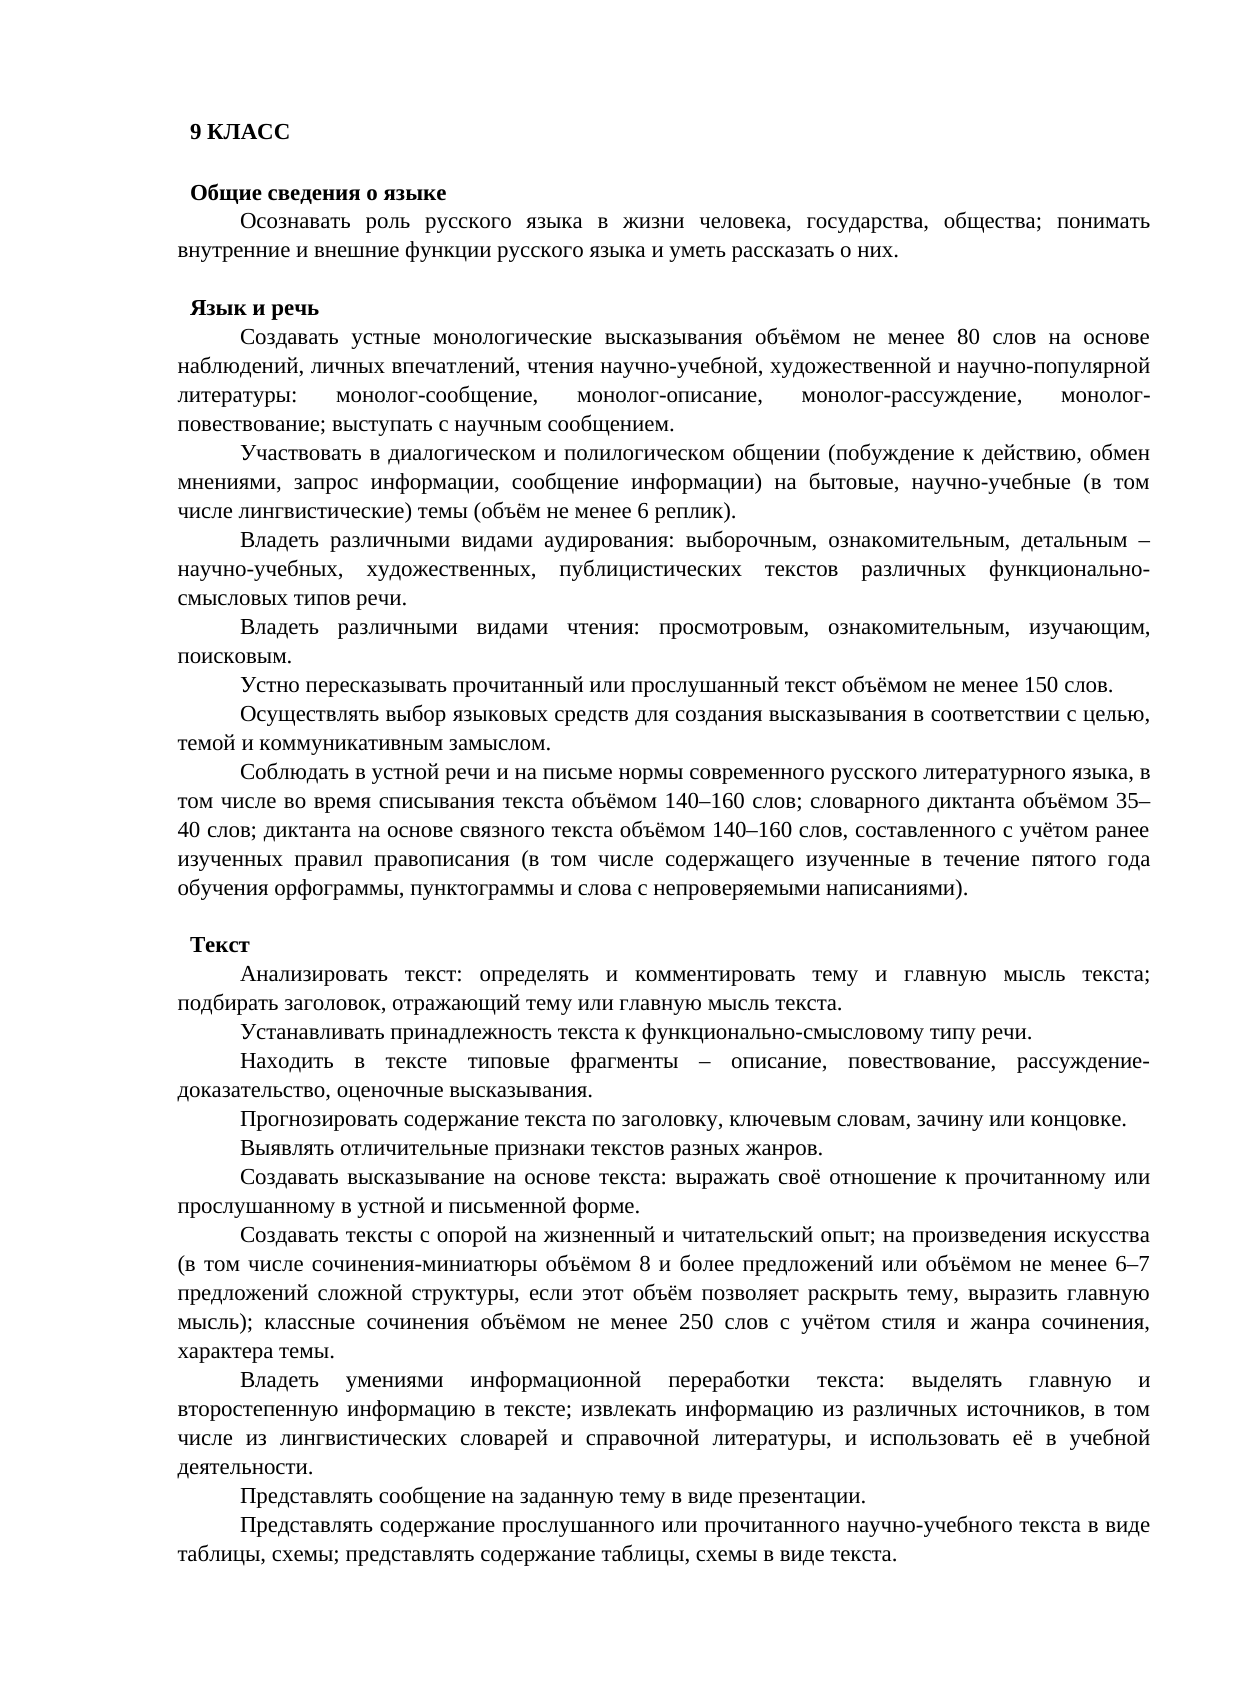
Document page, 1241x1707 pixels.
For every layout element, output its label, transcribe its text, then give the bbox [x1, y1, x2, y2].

text Участвовать в диалогическом и полилогическом общении (побуждение к действию, обмен мнениями, запрос информации, сообщение информации) на бытовые, научно-учебные (в том числе лингвистические) темы (объём не менее 6 реплик). [177, 439, 1152, 523]
text Анализировать текст: определять и комментировать тему и главную мысль текста; подбирать заголовок, отражающий тему или главную мысль текста. [177, 960, 1152, 1016]
text Устно пересказывать прочитанный или прослушанный текст объёмом не менее 150 слов. [177, 671, 1152, 697]
text Представлять сообщение на заданную тему в виде презентации. [177, 1482, 1152, 1508]
text Владеть различными видами аудирования: выборочным, ознакомительным, детальным – научно-учебных, художественных, публицистических текстов различных функционально-смысловых типов речи. [177, 526, 1152, 610]
text Текст [190, 931, 1152, 958]
text Язык и речь [190, 294, 1152, 321]
text Создавать устные монологические высказывания объёмом не менее 80 слов на основе наблюдений, личных впечатлений, чтения научно-учебной, художественной и научно-популярной литературы: монолог-сообщение, монолог-описание, монолог-рассуждение, монолог-повествование; выступать с научным сообщением. [177, 323, 1152, 437]
text Осознавать роль русского языка в жизни человека, государства, общества; понимать внутренние и внешние функции русского языка и уметь рассказать о них. [177, 207, 1152, 263]
text Прогнозировать содержание текста по заголовку, ключевым словам, зачину или концовке. [177, 1105, 1152, 1132]
text Владеть различными видами чтения: просмотровым, ознакомительным, изучающим, поисковым. [177, 613, 1152, 668]
text Владеть умениями информационной переработки текста: выделять главную и второстепенную информацию в тексте; извлекать информацию из различных источников, в том числе из лингвистических словарей и справочной литературы, и использовать её в учебной деятельности. [177, 1366, 1152, 1479]
text Соблюдать в устной речи и на письме нормы современного русского литературного языка, в том числе во время списывания текста объёмом 140–160 слов; словарного диктанта объёмом 35–40 слов; диктанта на основе связного текста объёмом 140–160 слов, составленного с учётом ранее изученных правил правописания (в том числе содержащего изученные в течение пятого года обучения орфограммы, пунктограммы и слова с непроверяемыми написаниями). [177, 758, 1152, 900]
text Находить в тексте типовые фрагменты – описание, повествование, рассуждение-доказательство, оценочные высказывания. [177, 1047, 1152, 1103]
text Осуществлять выбор языковых средств для создания высказывания в соответствии с целью, темой и коммуникативным замыслом. [177, 700, 1152, 755]
text Создавать высказывание на основе текста: выражать своё отношение к прочитанному или прослушанному в устной и письменной форме. [177, 1163, 1152, 1218]
text Выявлять отличительные признаки текстов разных жанров. [177, 1134, 1152, 1161]
text Создавать тексты с опорой на жизненный и читательский опыт; на произведения искусства (в том числе сочинения-миниатюры объёмом 8 и более предложений или объёмом не менее 6–7 предложений сложной структуры, если этот объём позволяет раскрыть тему, выразить главную мысль); классные сочинения объёмом не менее 250 слов с учётом стиля и жанра сочинения, характера темы. [177, 1221, 1152, 1363]
text Общие сведения о языке [190, 178, 1152, 205]
text Представлять содержание прослушанного или прочитанного научно-учебного текста в виде таблицы, схемы; представлять содержание таблицы, схемы в виде текста. [177, 1511, 1152, 1566]
text Устанавливать принадлежность текста к функционально-смысловому типу речи. [177, 1018, 1152, 1045]
text 9 КЛАСС [190, 118, 1152, 144]
